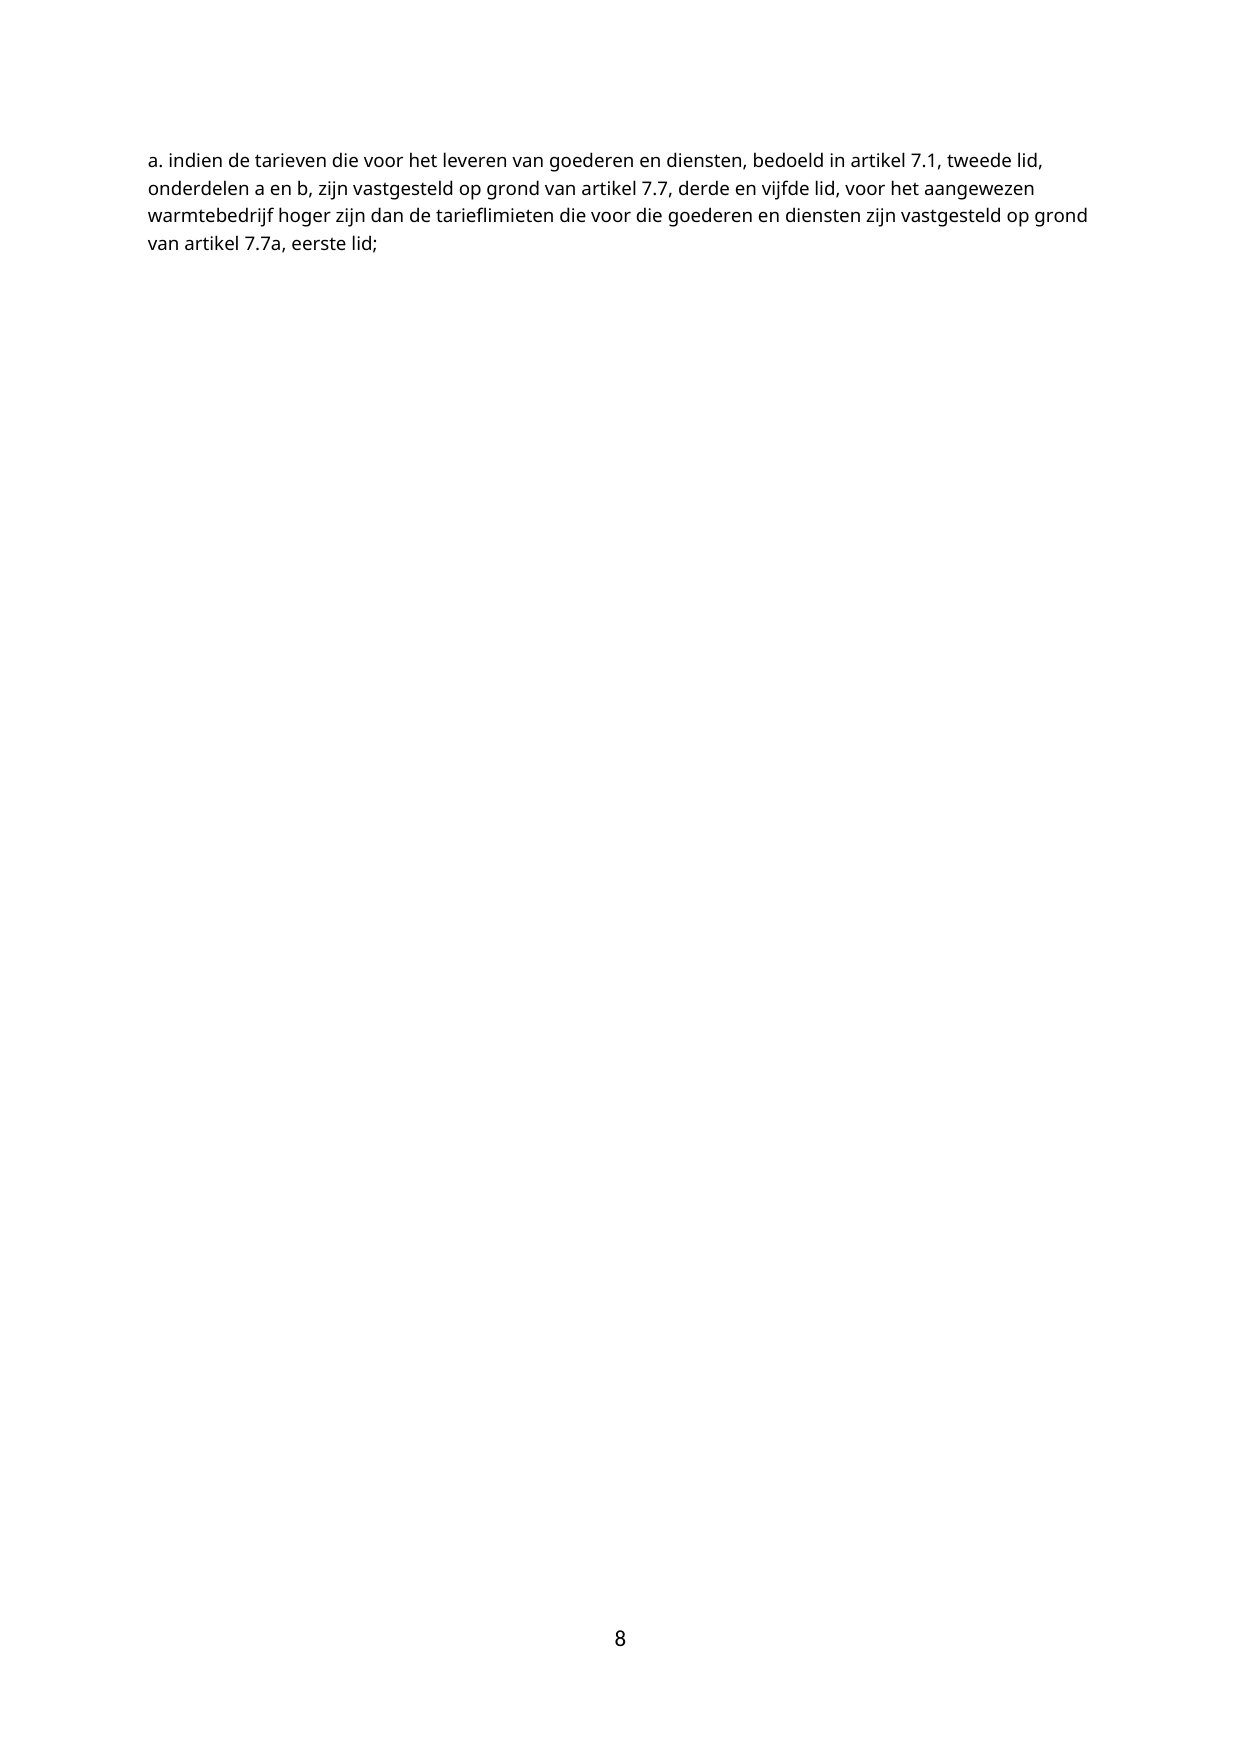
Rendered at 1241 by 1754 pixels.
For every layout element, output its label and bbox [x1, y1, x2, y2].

text [148, 148, 1093, 256]
